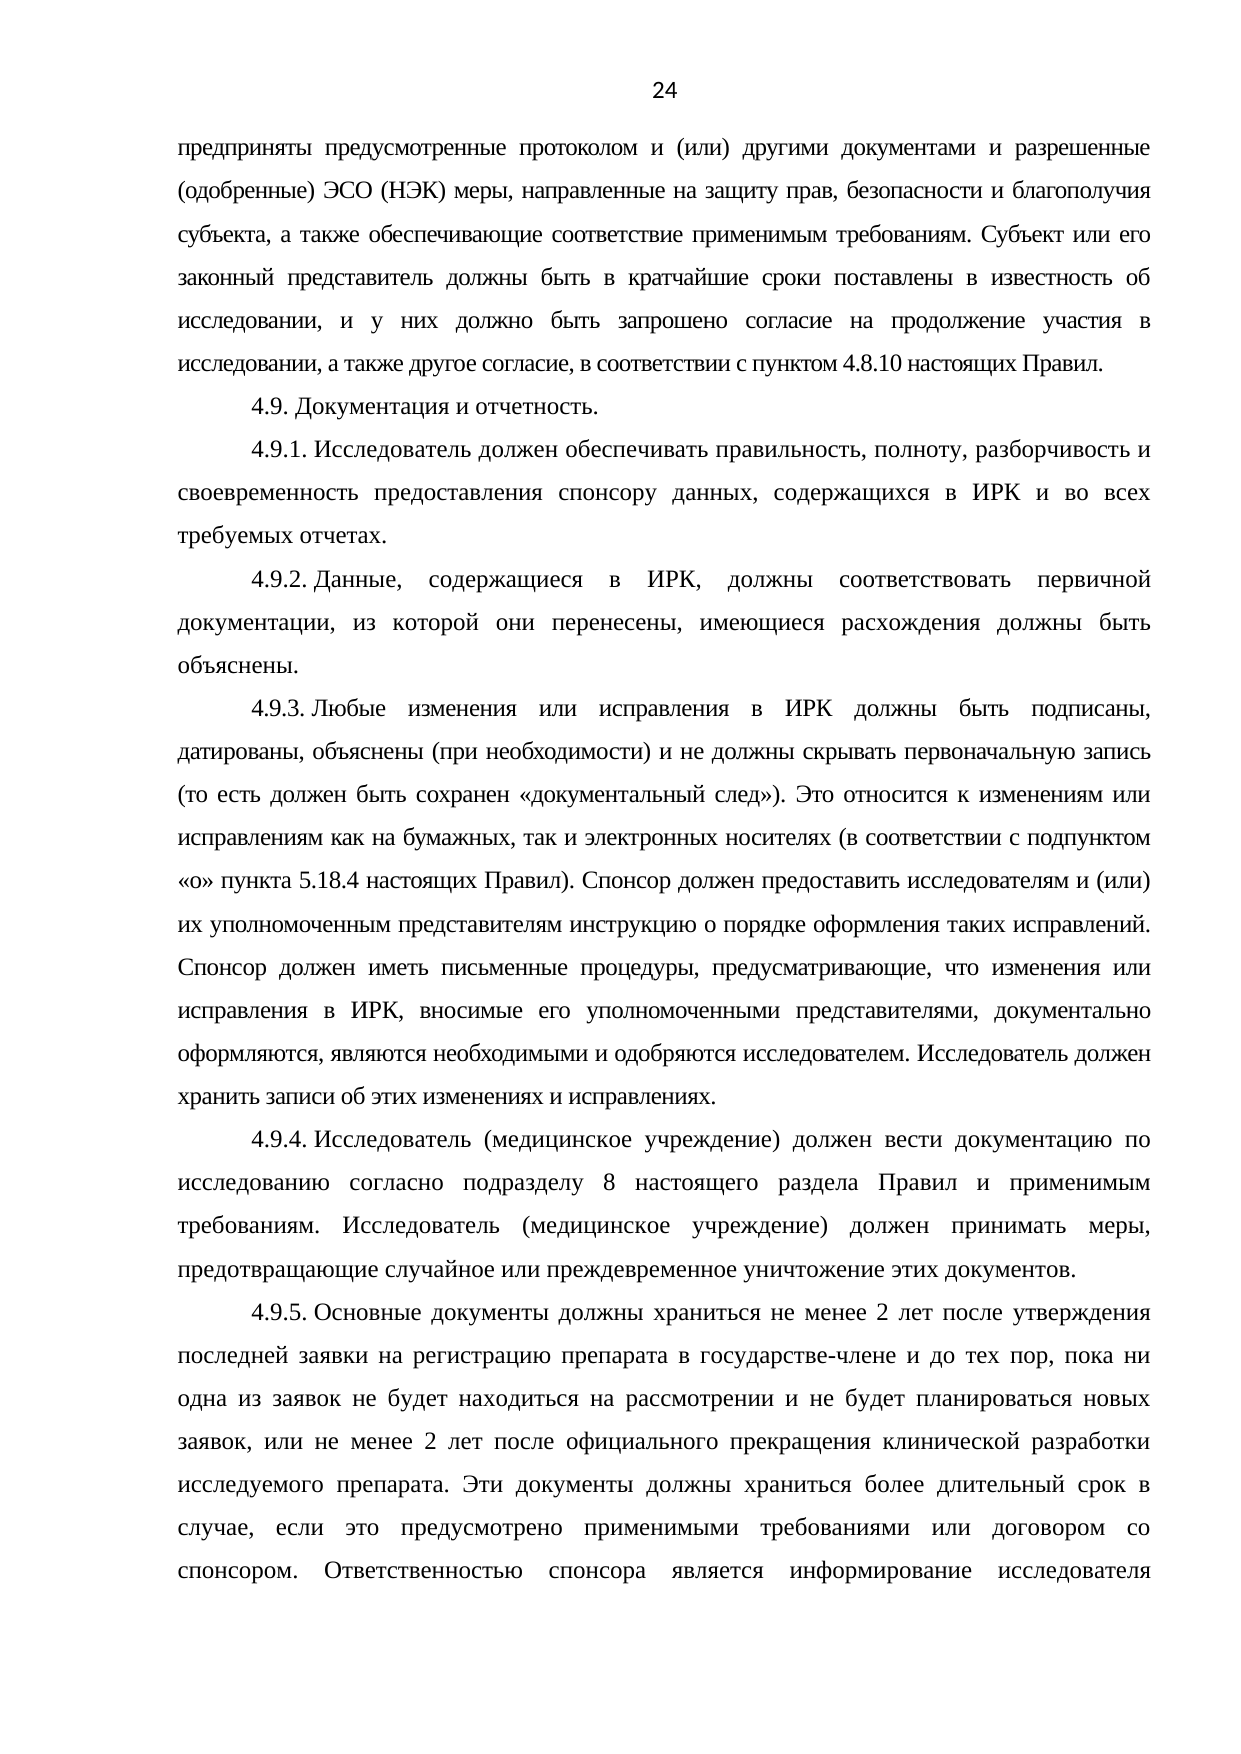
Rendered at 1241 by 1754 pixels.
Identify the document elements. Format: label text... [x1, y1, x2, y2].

text 4.9.2. Данные, содержащиеся в ИРК, должны соответствовать первичной документации, из которой они перенесены, имеющиеся расхождения должны быть объяснены. [177, 564, 1152, 679]
text 4.9.1. Исследователь должен обеспечивать правильность, полноту, разборчивость и своевременность предоставления спонсору данных, содержащихся в ИРК и во всех требуемых отчетах. [177, 434, 1152, 549]
text 4.9. Документация и отчетность. [177, 391, 1152, 420]
text 4.9.3. Любые изменения или исправления в ИРК должны быть подписаны, датированы, объяснены (при необходимости) и не должны скрывать первоначальную запись (то есть должен быть сохранен «документальный след»). Это относится к изменениям или исправлениям как на бумажных, так и электронных носителях (в соответствии с подпунктом «о» пункта 5.18.4 настоящих Правил). Спонсор должен предоставить исследователям и (или) их уполномоченным представителям инструкцию о порядке оформления таких исправлений. Спонсор должен иметь письменные процедуры, предусматривающие, что изменения или исправления в ИРК, вносимые его уполномоченными представителями, документально оформляются, являются необходимыми и одобряются исследователем. Исследователь должен хранить записи об этих изменениях и исправлениях. [177, 693, 1152, 1110]
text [177, 132, 1152, 377]
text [177, 1297, 1152, 1584]
text 4.9.4. Исследователь (медицинское учреждение) должен вести документацию по исследованию согласно подразделу 8 настоящего раздела Правил и применимым требованиям. Исследователь (медицинское учреждение) должен принимать меры, предотвращающие случайное или преждевременное уничтожение этих документов. [177, 1124, 1152, 1282]
